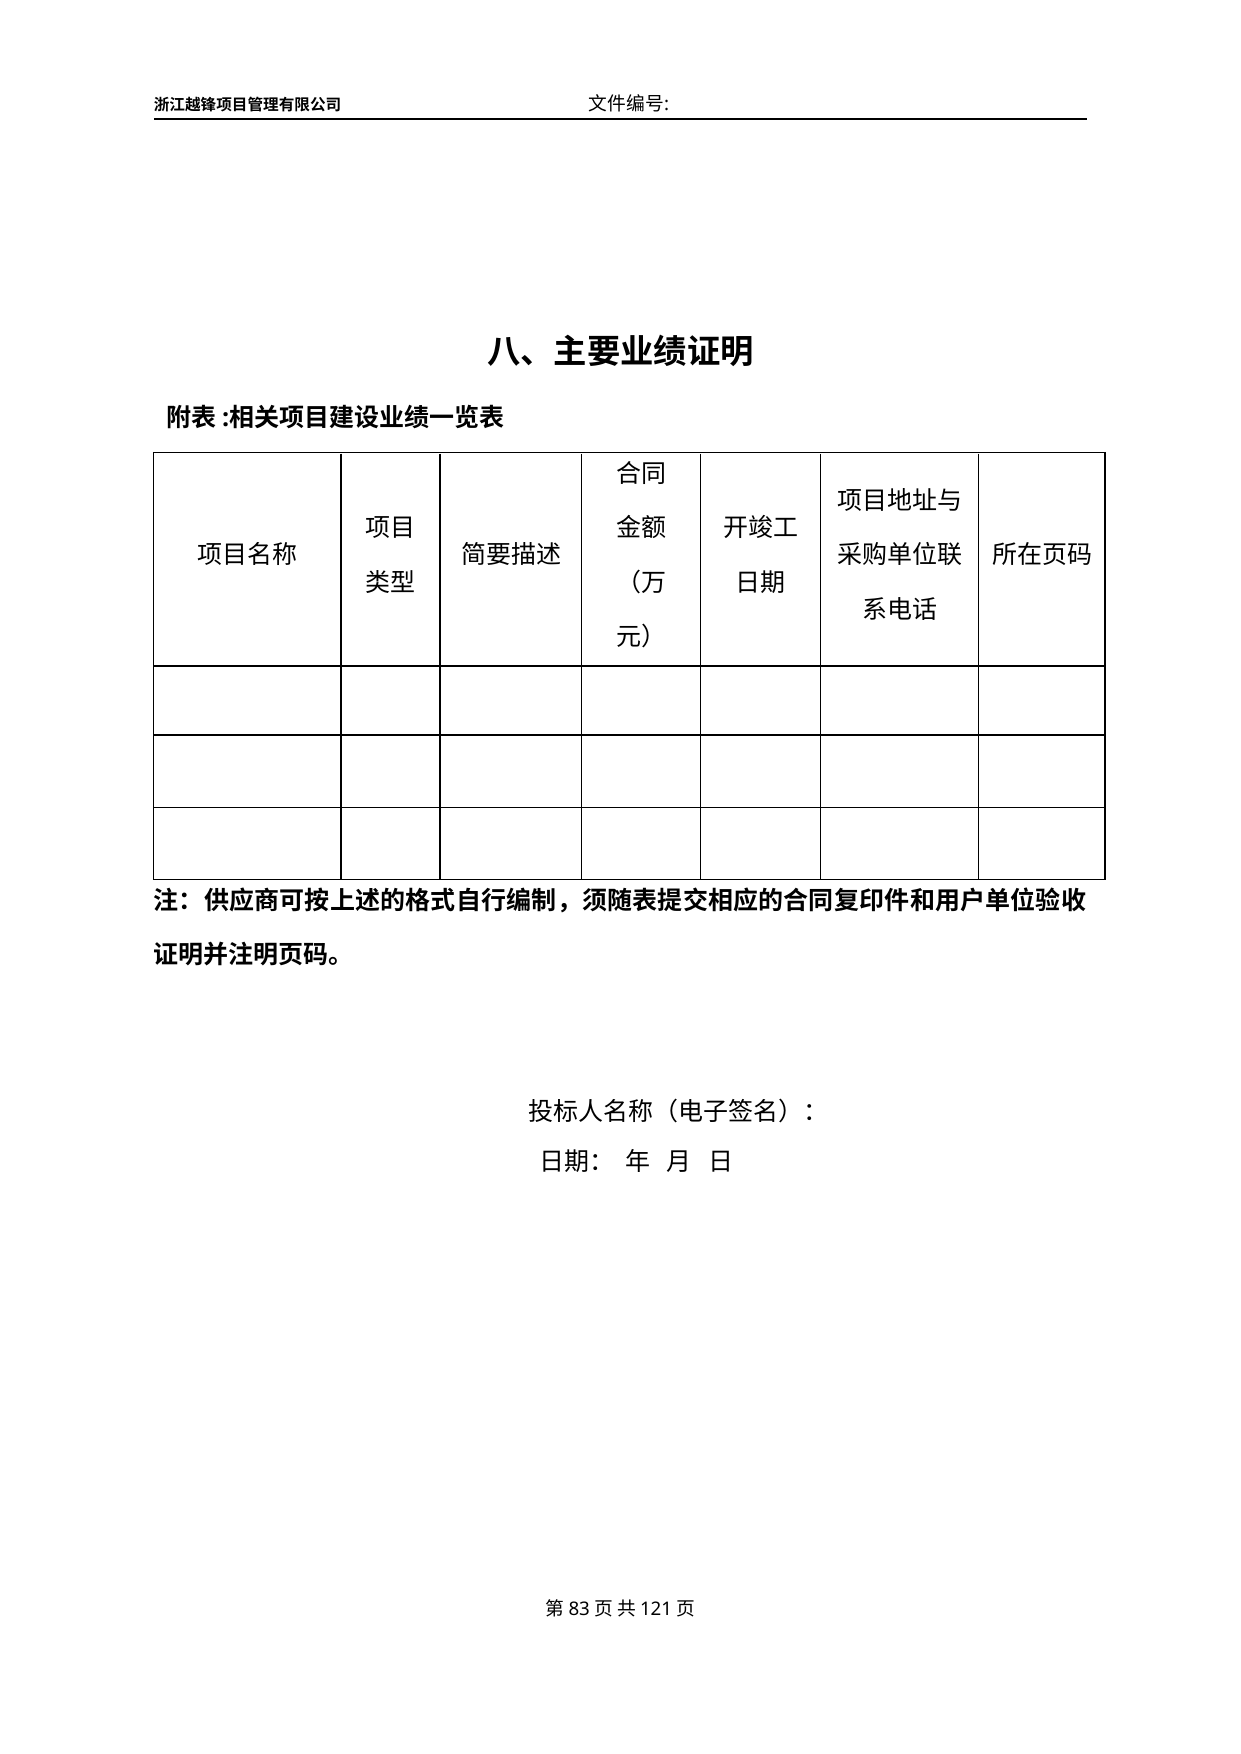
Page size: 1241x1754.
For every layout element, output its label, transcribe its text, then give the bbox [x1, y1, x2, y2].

text 日期： 年 月 日 [153, 1142, 1087, 1178]
table_cell [701, 808, 820, 879]
table_header 开竣工日期 [701, 453, 820, 665]
table_cell [342, 667, 439, 734]
text 附表 :相关项目建设业绩一览表 [153, 397, 1087, 434]
text 注：供应商可按上述的格式自行编制，须随表提交相应的合同复印件和用户单位验收证明并注明页码。 [153, 880, 1087, 971]
table_cell [821, 808, 978, 879]
table_cell [582, 667, 700, 734]
table_cell [821, 667, 978, 734]
table_cell [979, 736, 1104, 807]
table_header 合同 金额 （万元） [582, 453, 700, 665]
table_cell [979, 808, 1104, 879]
text 投标人名称（电子签名）： [153, 1091, 1087, 1127]
table_cell [582, 808, 700, 879]
table_cell [154, 808, 340, 879]
table_cell [701, 736, 820, 807]
table_cell [154, 736, 340, 807]
table_header 所在页码 [979, 453, 1104, 665]
table_cell [701, 667, 820, 734]
table_header 简要描述 [441, 453, 581, 665]
table_cell [154, 667, 340, 734]
table_cell [979, 667, 1104, 734]
table_header 项目地址与采购单位联系电话 [821, 453, 978, 665]
table_cell [441, 736, 581, 807]
table_cell [582, 736, 700, 807]
table_header 项目 类型 [342, 453, 440, 665]
table_cell [441, 667, 581, 734]
table_header 项目名称 [154, 453, 341, 665]
table_cell [342, 736, 439, 807]
text 八、主要业绩证明 [153, 325, 1087, 373]
table_cell [821, 736, 978, 807]
table_cell [342, 808, 439, 879]
table_cell [441, 808, 581, 879]
